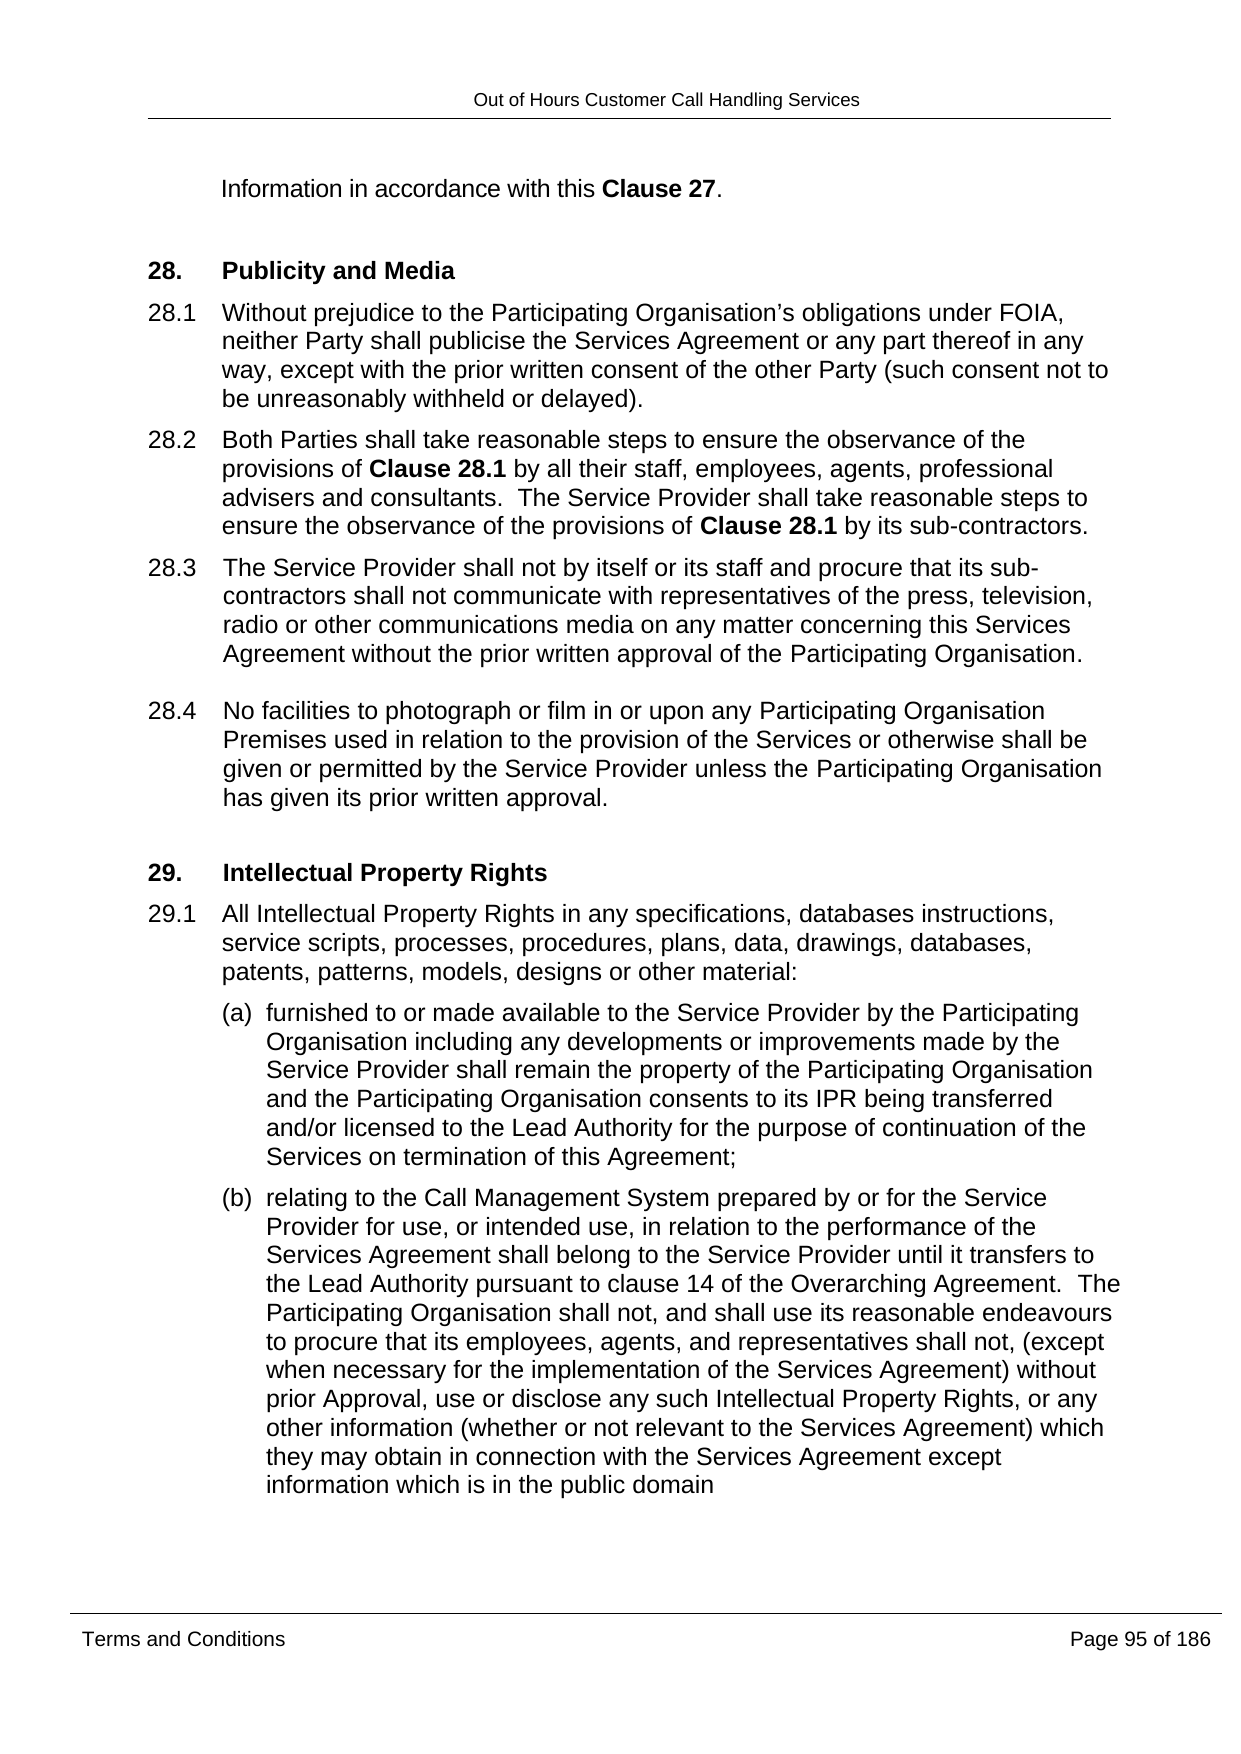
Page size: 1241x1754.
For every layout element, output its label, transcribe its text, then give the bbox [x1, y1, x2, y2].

text 28.4 No facilities to photograph or film in or upon any Participating Organisation Premises used in relation to the provision of the Services or otherwise shall be given or permitted by the Service Provider unless the Participating Organisation has given its prior written approval. [148, 696, 1122, 811]
text 29.1 All Intellectual Property Rights in any specifications, databases instructions, service scripts, processes, procedures, plans, data, drawings, databases, patents, patterns, models, designs or other material: [148, 899, 1122, 985]
text 28.3 The Service Provider shall not by itself or its staff and procure that its sub- contractors shall not communicate with representatives of the press, television, radio or other communications media on any matter concerning this Services Agreement without the prior written approval of the Participating Organisation. [148, 552, 1122, 667]
text 28.2 Both Parties shall take reasonable steps to ensure the observance of the provisions of Clause 28.1 by all their staff, employees, agents, professional advisers and consultants. The Service Provider shall take reasonable steps to ensure the observance of the provisions of Clause 28.1 by its sub-contractors. [148, 425, 1122, 540]
text (b) relating to the Call Management System prepared by or for the Service Provider for use, or intended use, in relation to the performance of the Services Agreement shall belong to the Service Provider until it transfers to the Lead Authority pursuant to clause 14 of the Overarching Agreement. The Participating Organisation shall not, and shall use its reasonable endeavours to procure that its employees, agents, and representatives shall not, (except when necessary for the implementation of the Services Agreement) without prior Approval, use or disclose any such Intellectual Property Rights, or any other information (whether or not relevant to the Services Agreement) which they may obtain in connection with the Services Agreement except information which is in the public domain [222, 1183, 1122, 1499]
text 28.1 Without prejudice to the Participating Organisation’s obligations under FOIA, neither Party shall publicise the Services Agreement or any part thereof in any way, except with the prior written consent of the other Party (such consent not to be unreasonably withheld or delayed). [148, 297, 1122, 412]
text (a) furnished to or made available to the Service Provider by the Participating Organisation including any developments or improvements made by the Service Provider shall remain the property of the Participating Organisation and the Participating Organisation consents to its IPR being transferred and/or licensed to the Lead Authority for the purpose of continuation of the Services on termination of this Agreement; [222, 998, 1122, 1170]
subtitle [148, 174, 1122, 202]
text 28. Publicity and Media [148, 256, 1122, 285]
text 29. Intellectual Property Rights [148, 858, 1122, 887]
